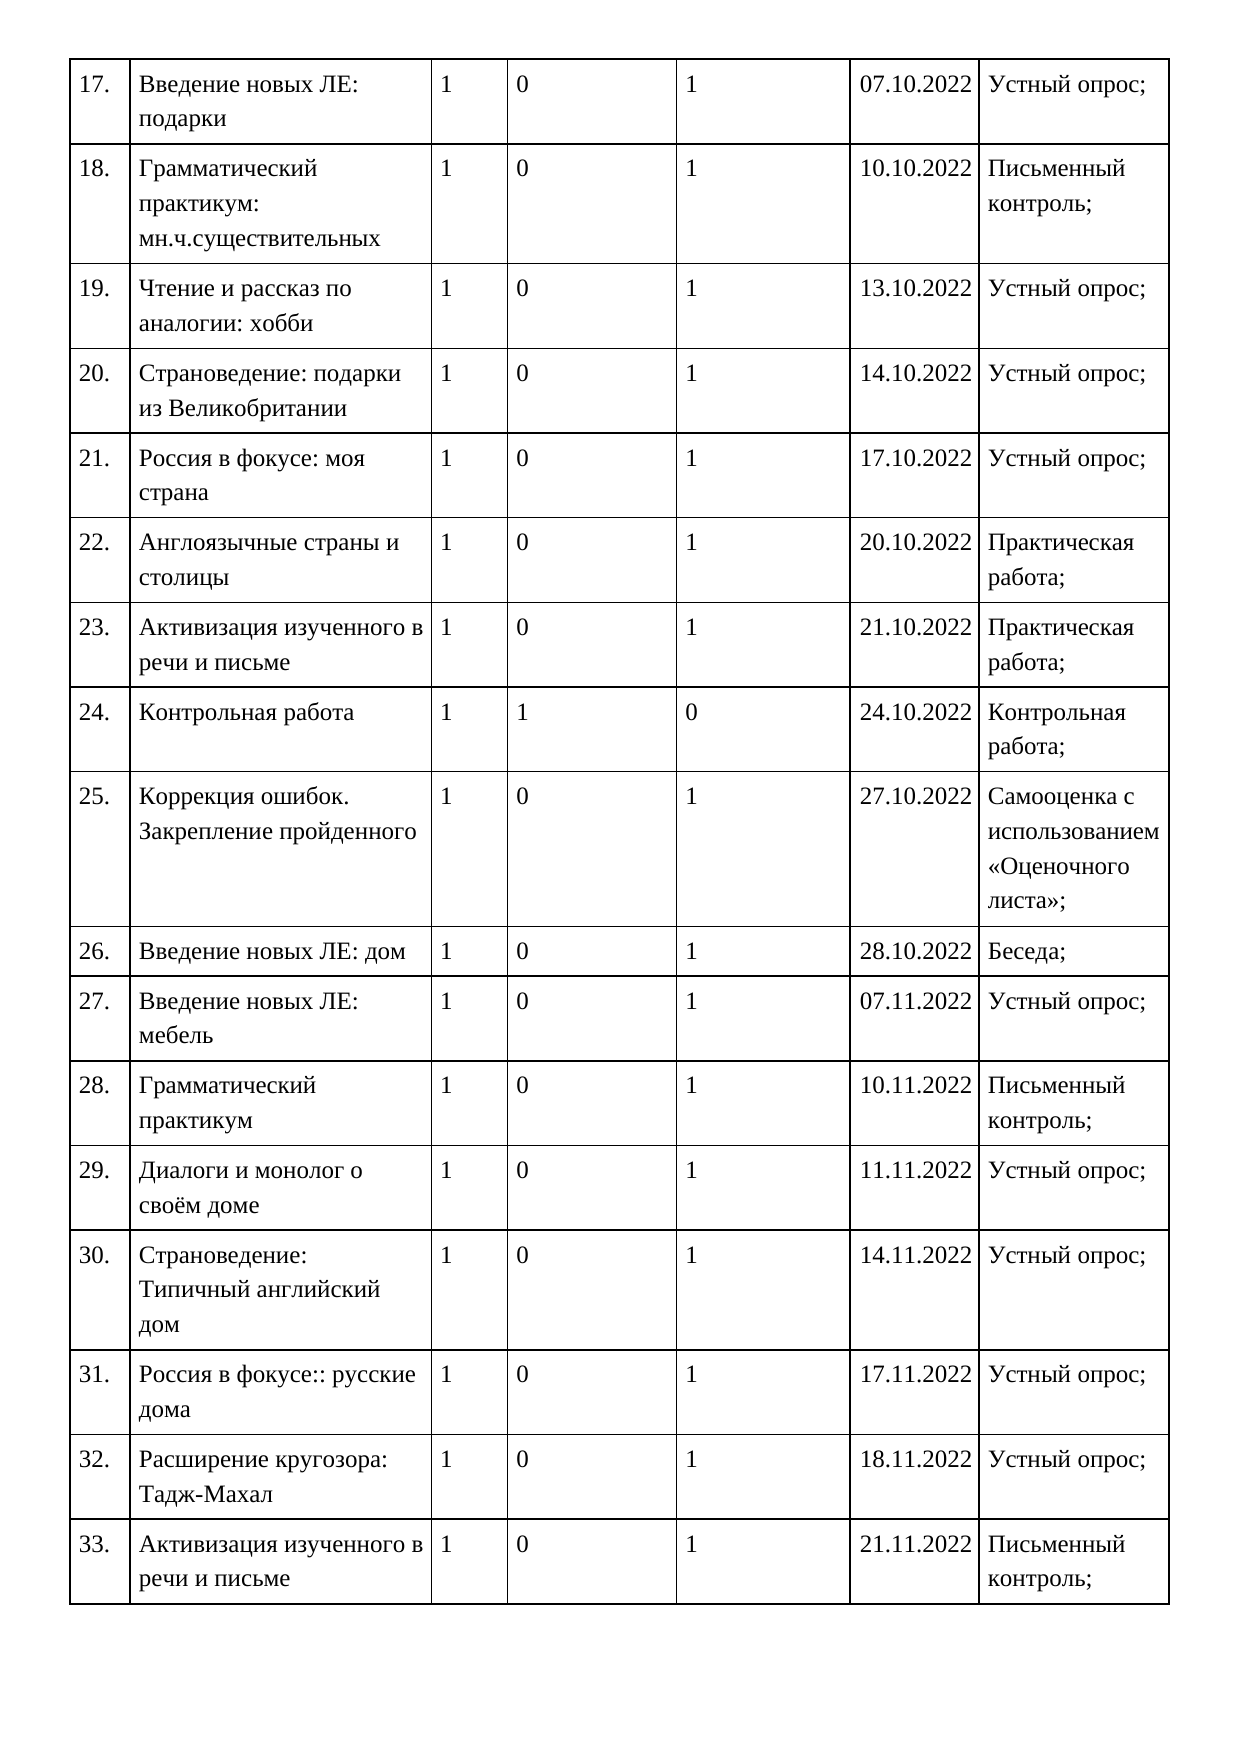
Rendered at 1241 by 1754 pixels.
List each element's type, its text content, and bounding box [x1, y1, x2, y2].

table_cell 24. [71, 688, 129, 771]
table_header Введение новых ЛЕ: подарки [131, 60, 431, 143]
table_header Устный опрос; [980, 60, 1168, 143]
table_cell 13.10.2022 [851, 264, 978, 347]
table_cell 1 [677, 603, 849, 686]
table_cell 0 [508, 772, 676, 926]
table_cell 1 [508, 688, 676, 771]
table_cell 1 [432, 349, 507, 432]
table_cell 21.10.2022 [851, 603, 978, 686]
table_cell 0 [677, 688, 849, 771]
table_cell 1 [677, 1351, 849, 1434]
table_cell 0 [508, 518, 676, 601]
table_cell 1 [432, 772, 507, 926]
table_cell Активизация изученного в речи и письме [131, 603, 431, 686]
table_cell 0 [508, 349, 676, 432]
table_cell 1 [432, 145, 507, 263]
table_cell 0 [508, 1146, 676, 1229]
table_cell 20.10.2022 [851, 518, 978, 601]
table_cell Диалоги и монолог о своём доме [131, 1146, 431, 1229]
table_cell 0 [508, 1062, 676, 1144]
table_header 17. [71, 60, 129, 143]
table_cell Письменный контроль; [980, 1062, 1168, 1144]
table_cell 1 [677, 1435, 849, 1518]
table_cell Беседа; [980, 927, 1168, 975]
table_cell 1 [677, 1231, 849, 1349]
table_cell 0 [508, 927, 676, 975]
table_cell Самооценка с использованием «Оценочного листа»; [980, 772, 1168, 926]
table_cell Страноведение: Типичный английский дом [131, 1231, 431, 1349]
table_cell 22. [71, 518, 129, 601]
table_cell 1 [677, 264, 849, 347]
table_cell Устный опрос; [980, 1435, 1168, 1518]
table_cell 1 [432, 603, 507, 686]
table_cell 14.10.2022 [851, 349, 978, 432]
table_cell Устный опрос; [980, 1351, 1168, 1434]
table_cell 10.11.2022 [851, 1062, 978, 1144]
table_cell 30. [71, 1231, 129, 1349]
table_cell 0 [508, 1231, 676, 1349]
table_cell 17.10.2022 [851, 434, 978, 517]
table_cell 28. [71, 1062, 129, 1144]
table_cell 1 [677, 518, 849, 601]
table_cell 24.10.2022 [851, 688, 978, 771]
table_cell 1 [432, 1146, 507, 1229]
table_cell 07.11.2022 [851, 977, 978, 1060]
table_cell 1 [432, 1062, 507, 1144]
table_cell Расширение кругозора: Тадж-Махал [131, 1435, 431, 1518]
table_cell 1 [432, 977, 507, 1060]
table_cell 18.11.2022 [851, 1435, 978, 1518]
table_cell Устный опрос; [980, 349, 1168, 432]
table_cell Практическая работа; [980, 518, 1168, 601]
table_cell Контрольная работа; [980, 688, 1168, 771]
table_cell Устный опрос; [980, 1231, 1168, 1349]
table_cell Введение новых ЛЕ: мебель [131, 977, 431, 1060]
table_cell 27. [71, 977, 129, 1060]
table_cell 0 [508, 145, 676, 263]
table_cell 21. [71, 434, 129, 517]
table_cell 31. [71, 1351, 129, 1434]
table_cell 17.11.2022 [851, 1351, 978, 1434]
table_cell 1 [677, 772, 849, 926]
table_cell Практическая работа; [980, 603, 1168, 686]
table_cell 33. [71, 1520, 129, 1603]
table_cell 1 [432, 1520, 507, 1603]
table_cell 18. [71, 145, 129, 263]
table_cell 1 [432, 927, 507, 975]
table_cell Введение новых ЛЕ: дом [131, 927, 431, 975]
table_cell Коррекция ошибок. Закрепление пройденного [131, 772, 431, 926]
table_cell 0 [508, 264, 676, 347]
table_cell 21.11.2022 [851, 1520, 978, 1603]
table_cell 1 [677, 434, 849, 517]
table_cell Активизация изученного в речи и письме [131, 1520, 431, 1603]
table_cell 1 [677, 1146, 849, 1229]
table_cell 0 [508, 603, 676, 686]
table_header 0 [508, 60, 676, 143]
table_cell 19. [71, 264, 129, 347]
table_cell Страноведение: подарки из Великобритании [131, 349, 431, 432]
table_cell 1 [677, 927, 849, 975]
table_cell 27.10.2022 [851, 772, 978, 926]
table_cell 1 [677, 1520, 849, 1603]
table_cell 0 [508, 1351, 676, 1434]
table_cell Россия в фокусе: моя страна [131, 434, 431, 517]
table_cell 14.11.2022 [851, 1231, 978, 1349]
table_cell 1 [677, 977, 849, 1060]
table_cell Грамматический практикум [131, 1062, 431, 1144]
table_cell 25. [71, 772, 129, 926]
table_cell Устный опрос; [980, 264, 1168, 347]
table_cell 32. [71, 1435, 129, 1518]
table_cell Грамматический практикум: мн.ч.существительных [131, 145, 431, 263]
table_cell 1 [677, 1062, 849, 1144]
table_cell Англоязычные страны и столицы [131, 518, 431, 601]
table_cell Устный опрос; [980, 1146, 1168, 1229]
table_header 1 [432, 60, 507, 143]
table_cell Устный опрос; [980, 434, 1168, 517]
table_cell Письменный контроль; [980, 1520, 1168, 1603]
table_cell 1 [432, 688, 507, 771]
table_cell 1 [677, 145, 849, 263]
table_cell Россия в фокусе:: русские дома [131, 1351, 431, 1434]
table_cell 23. [71, 603, 129, 686]
table_header 1 [677, 60, 849, 143]
table_cell Устный опрос; [980, 977, 1168, 1060]
table_cell 0 [508, 977, 676, 1060]
table_cell 29. [71, 1146, 129, 1229]
table_cell 10.10.2022 [851, 145, 978, 263]
table_cell 1 [432, 434, 507, 517]
table_cell 26. [71, 927, 129, 975]
table_header 07.10.2022 [851, 60, 978, 143]
table_cell 28.10.2022 [851, 927, 978, 975]
table_cell 0 [508, 434, 676, 517]
table_cell 0 [508, 1435, 676, 1518]
table_cell Чтение и рассказ по аналогии: хобби [131, 264, 431, 347]
table_cell Контрольная работа [131, 688, 431, 771]
table_cell 1 [432, 1351, 507, 1434]
table_cell 1 [432, 264, 507, 347]
table_cell Письменный контроль; [980, 145, 1168, 263]
table_cell 20. [71, 349, 129, 432]
table_cell 0 [508, 1520, 676, 1603]
table_cell 1 [432, 518, 507, 601]
table_cell 1 [677, 349, 849, 432]
table_cell 1 [432, 1231, 507, 1349]
table_cell 1 [432, 1435, 507, 1518]
table_cell 11.11.2022 [851, 1146, 978, 1229]
